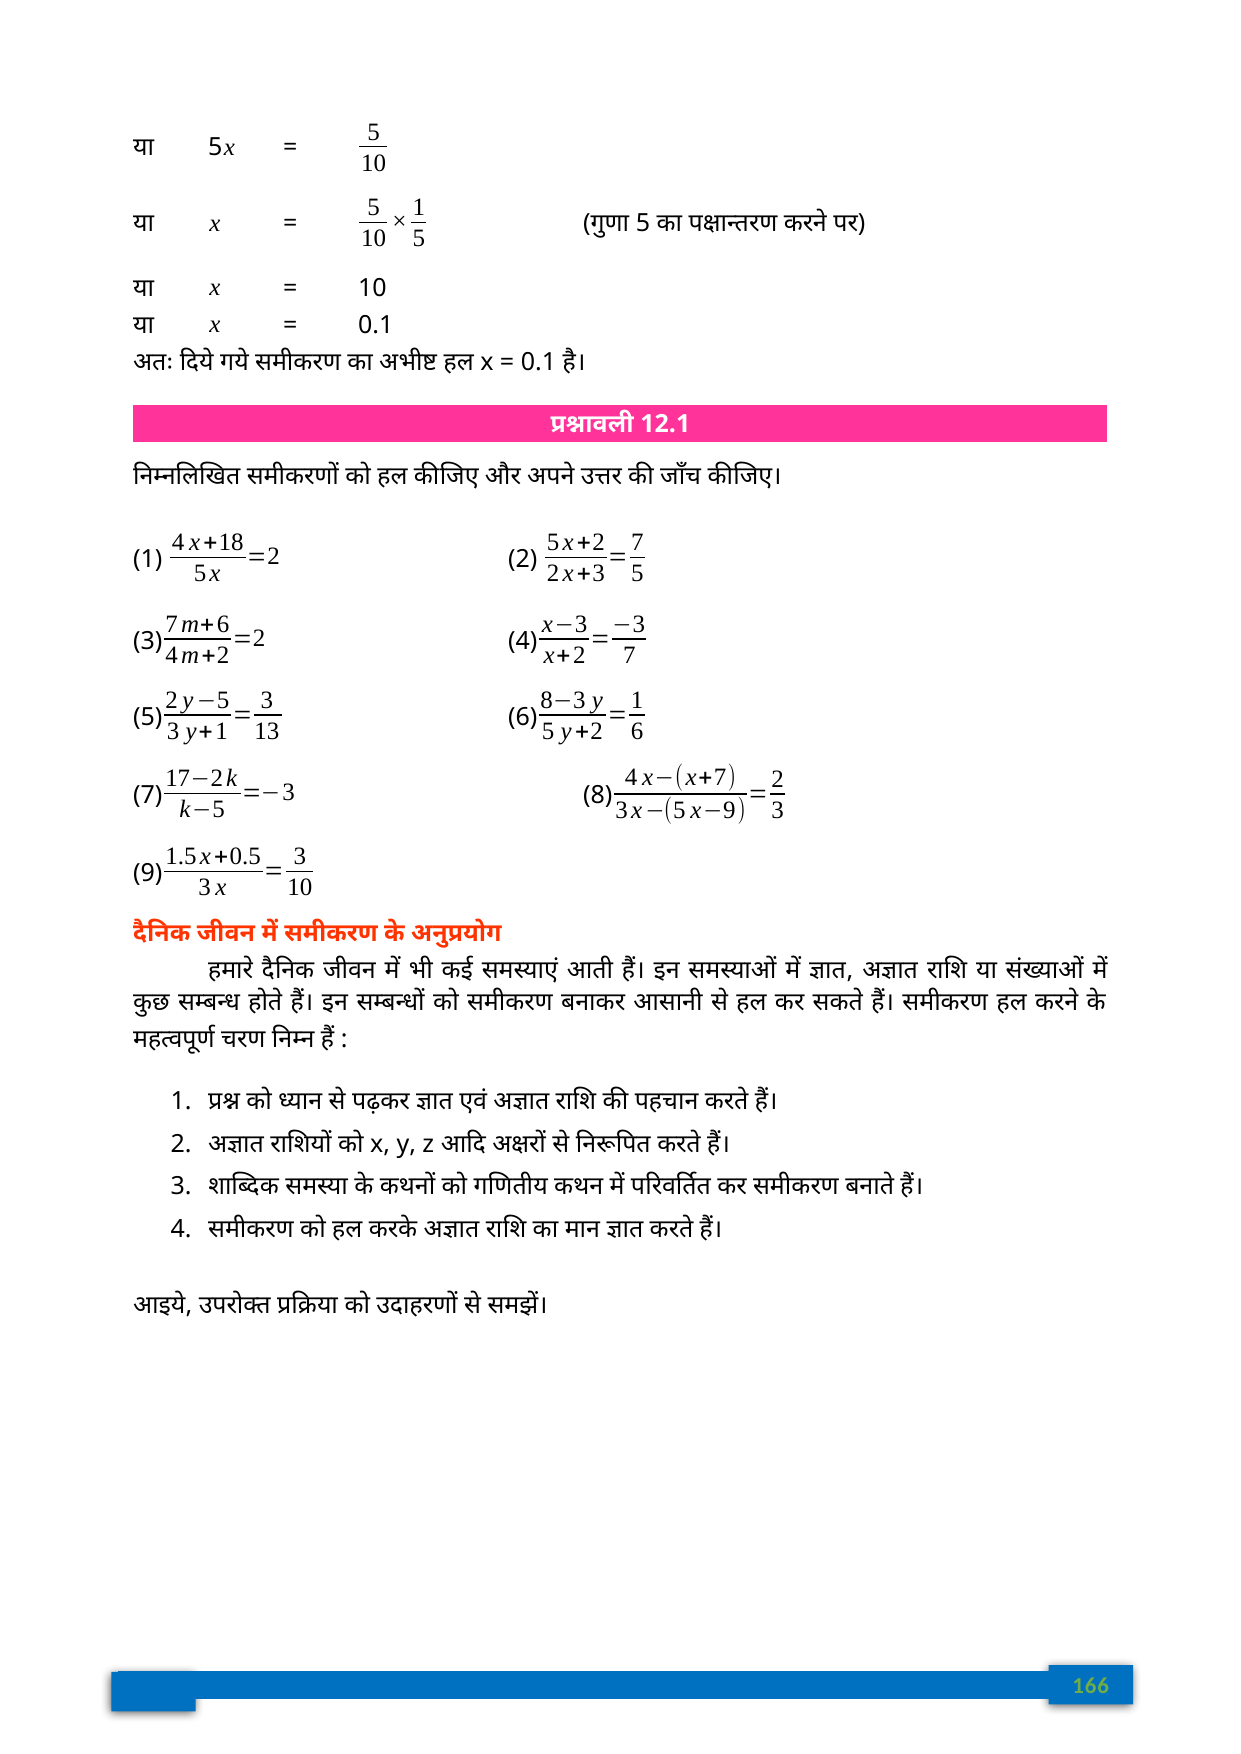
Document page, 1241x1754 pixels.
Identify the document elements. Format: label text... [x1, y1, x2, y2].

list समीकरण को हल करके अज्ञात राशि का मान ज्ञात करते हैं। [170, 1210, 1107, 1247]
list प्रश्न को ध्यान से पढ़कर ज्ञात एवं अज्ञात राशि की पहचान करते हैं। [170, 1083, 1107, 1120]
text प्रश्नावली 12.1 [133, 405, 1107, 442]
text (5) (6) [133, 686, 1107, 745]
text या 5 = [133, 118, 1107, 177]
text (7) (8) [133, 762, 1107, 826]
list अज्ञात राशियों को x, y, z आदि अक्षरों से निरूपित करते हैं। [170, 1125, 1107, 1162]
text निम्नलिखित समीकरणों को हल कीजिए और अपने उत्तर की जाँच कीजिए। [133, 462, 1107, 494]
text (1) (2) [133, 528, 1107, 587]
text (9) [133, 843, 1107, 902]
text अतः दिये गये समीकरण का अभीष्ट हल x = 0.1 है। [133, 343, 1107, 380]
text (3) (4) [133, 610, 1107, 669]
text या = 10 [133, 269, 1107, 306]
text दैनिक जीवन में समीकरण के अनुप्रयोग [133, 919, 1107, 951]
text या = 0.1 [133, 306, 1107, 343]
text या = (गुणा 5 का पक्षान्तरण करने पर) [133, 194, 1107, 253]
text हमारे दैनिक जीवन में भी कई समस्याएं आती हैं। इन समस्याओं में ज्ञात, अज्ञात राशि या संख्याओं में कुछ सम्बन्ध होते हैं। इन सम्बन्धों को समीकरण बनाकर आसानी से हल कर सकते हैं। समीकरण हल करने के महत्वपूर्ण चरण निम्न हैं : [133, 951, 1107, 1058]
list शाब्दिक समस्या के कथनों को गणितीय कथन में परिवर्तित कर समीकरण बनाते हैं। [170, 1168, 1107, 1205]
text आइये, उपरोक्त प्रक्रिया को उदाहरणों से समझें। [133, 1287, 1107, 1324]
